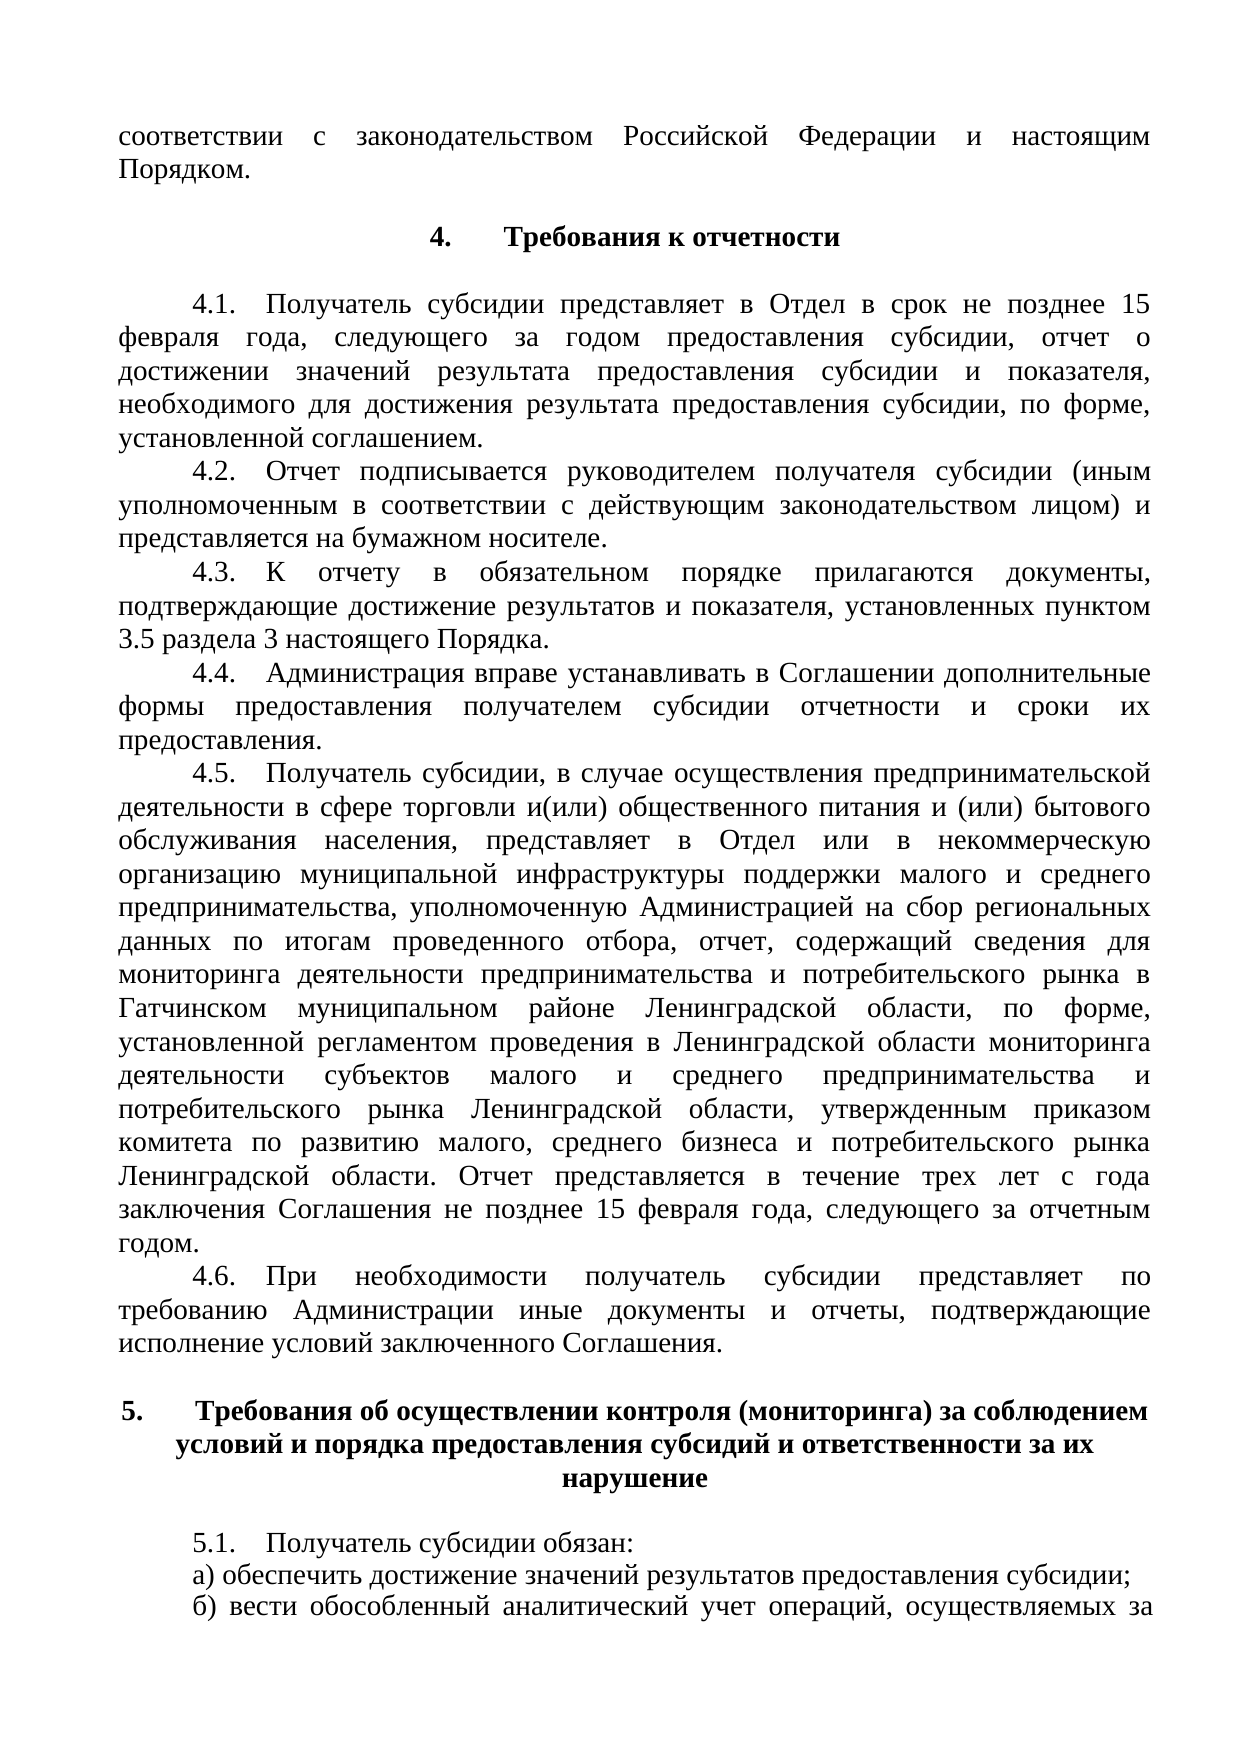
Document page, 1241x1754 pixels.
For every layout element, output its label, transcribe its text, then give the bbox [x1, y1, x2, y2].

list Администрация вправе устанавливать в Соглашении дополнительные формы предоставления получателем субсидии отчетности и сроки их предоставления. [118, 655, 1152, 755]
list При необходимости получатель субсидии представляет по требованию Администрации иные документы и отчеты, подтверждающие исполнение условий заключенного Соглашения. [118, 1258, 1152, 1359]
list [118, 118, 1152, 185]
list Получатель субсидии представляет в Отдел в срок не позднее 15 февраля года, следующего за годом предоставления субсидии, отчет о достижении значений результата предоставления субсидии и показателя, необходимого для достижения результата предоставления субсидии, по форме, установленной соглашением. [118, 286, 1152, 453]
list Получатель субсидии, в случае осуществления предпринимательской деятельности в сфере торговли и(или) общественного питания и (или) бытового обслуживания населения, представляет в Отдел или в некоммерческую организацию муниципальной инфраструктуры поддержки малого и среднего предпринимательства, уполномоченную Администрацией на сбор региональных данных по итогам проведенного отбора, отчет, содержащий сведения для мониторинга деятельности предпринимательства и потребительского рынка в Гатчинском муниципальном районе Ленинградской области, по форме, установленной регламентом проведения в Ленинградской области мониторинга деятельности субъектов малого и среднего предпринимательства и потребительского рынка Ленинградской области, утвержденным приказом комитета по развитию малого, среднего бизнеса и потребительского рынка Ленинградской области. Отчет представляется в течение трех лет с года заключения Соглашения не позднее 15 февраля года, следующего за отчетным годом. [118, 755, 1152, 1258]
list Отчет подписывается руководителем получателя субсидии (иным уполномоченным в соответствии с действующим законодательством лицом) и представляется на бумажном носителе. [118, 453, 1152, 554]
list Требования об осуществлении контроля (мониторинга) за соблюдением условий и порядка предоставления субсидий и ответственности за их нарушение [118, 1393, 1152, 1493]
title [118, 1590, 1154, 1622]
list К отчету в обязательном порядке прилагаются документы, подтверждающие достижение результатов и показателя, установленных пунктом 3.5 раздела 3 настоящего Порядка. [118, 554, 1152, 655]
list Требования к отчетности [118, 219, 1152, 252]
title а) обеспечить достижение значений результатов предоставления субсидии; [118, 1559, 1154, 1590]
title 5.1. Получатель субсидии обязан: [118, 1527, 1154, 1559]
